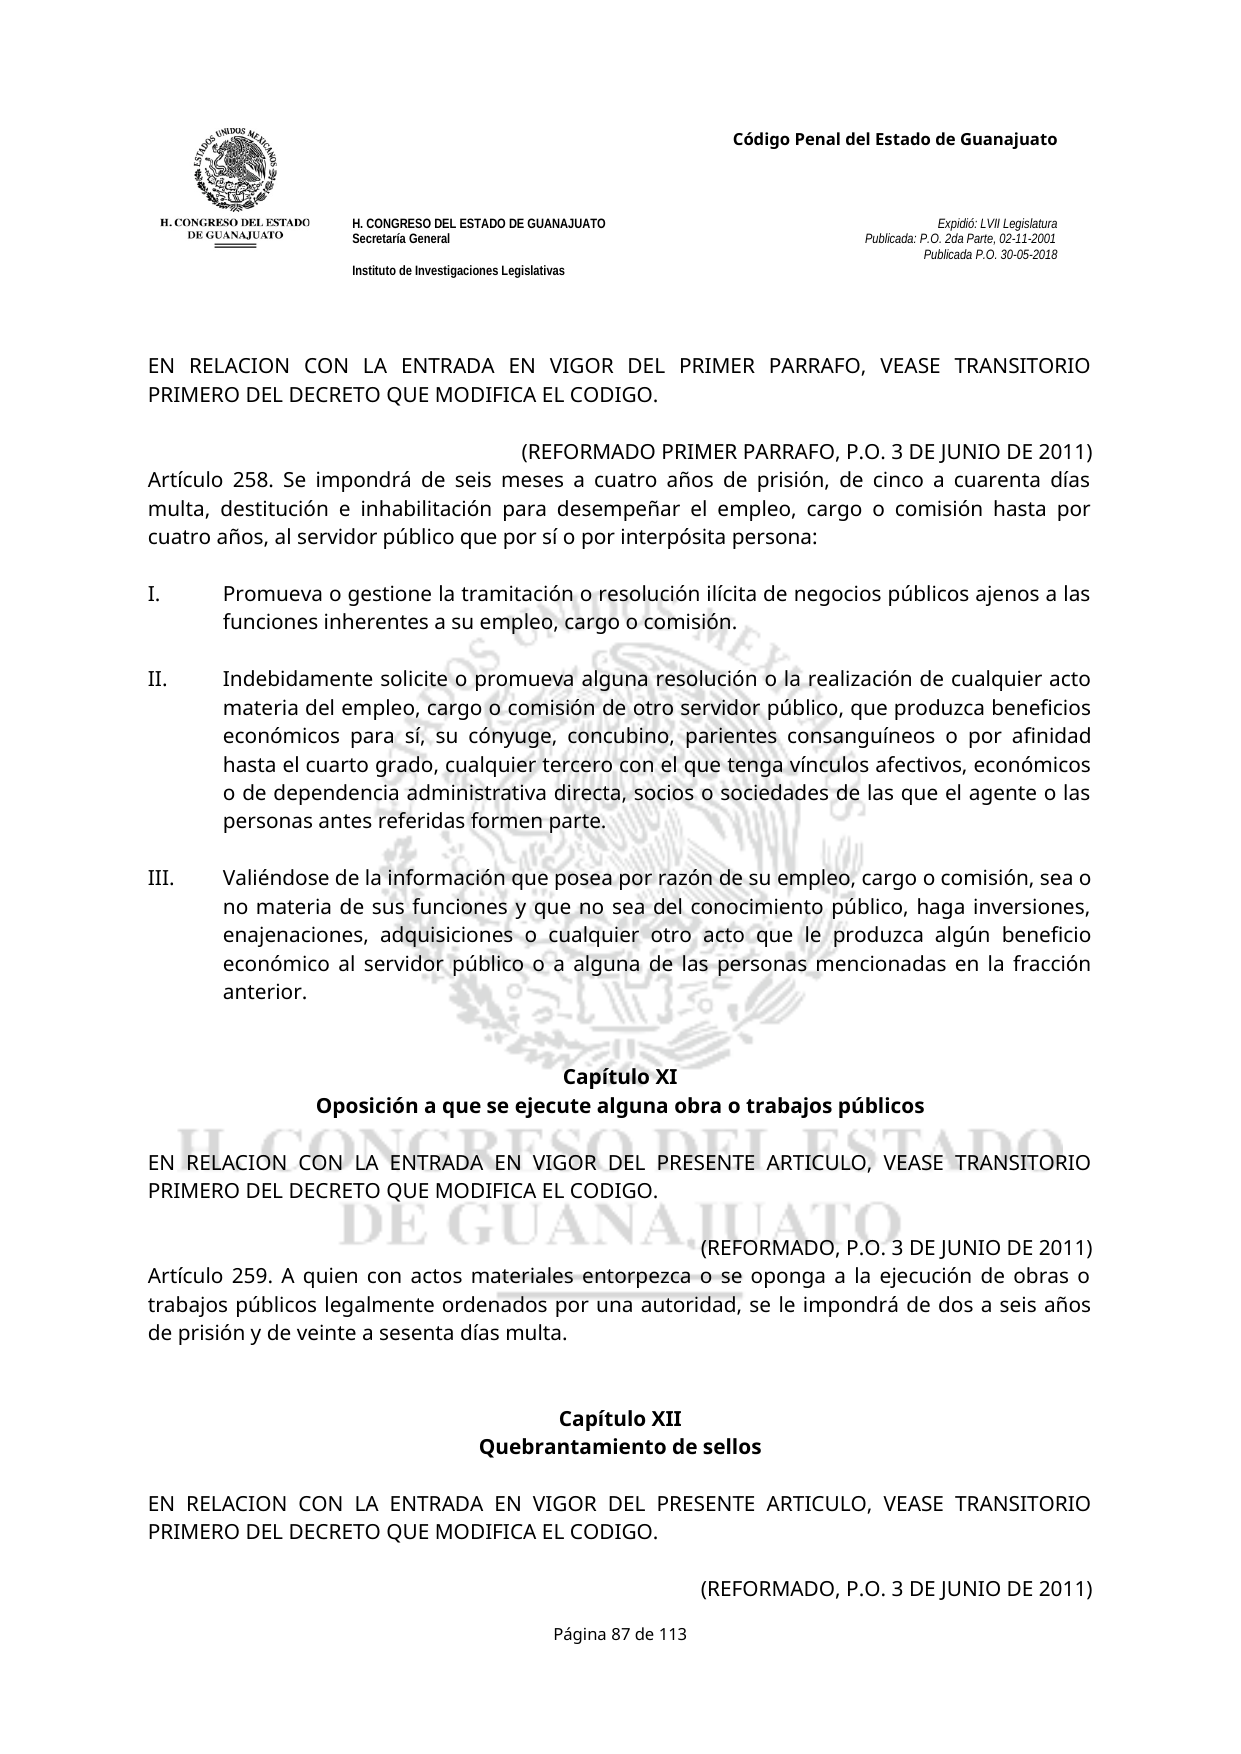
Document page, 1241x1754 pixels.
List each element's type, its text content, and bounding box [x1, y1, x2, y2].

list Promueva o gestione la tramitación o resolución ilícita de negocios públicos ajenos a las funciones inherentes a su empleo, cargo o comisión. [148, 579, 1092, 636]
text (REFORMADO, P.O. 3 DE JUNIO DE 2011) [148, 1574, 1092, 1603]
list Indebidamente solicite o promueva alguna resolución o la realización de cualquier acto materia del empleo, cargo o comisión de otro servidor público, que produzca beneficios económicos para sí, su cónyuge, concubino, parientes consanguíneos o por afinidad hasta el cuarto grado, cualquier tercero con el que tenga vínculos afectivos, económicos o de dependencia administrativa directa, socios o sociedades de las que el agente o las personas antes referidas formen parte. [148, 664, 1092, 835]
text Capítulo XII [148, 1404, 1092, 1432]
text EN RELACION CON LA ENTRADA EN VIGOR DEL PRESENTE ARTICULO, VEASE TRANSITORIO PRIMERO DEL DECRETO QUE MODIFICA EL CODIGO. [148, 1148, 1092, 1205]
text (REFORMADO, P.O. 3 DE JUNIO DE 2011) [148, 1233, 1092, 1262]
list Valiéndose de la información que posea por razón de su empleo, cargo o comisión, sea o no materia de sus funciones y que no sea del conocimiento público, haga inversiones, enajenaciones, adquisiciones o cualquier otro acto que le produzca algún beneficio económico al servidor público o a alguna de las personas mencionadas en la fracción anterior. [148, 863, 1092, 1006]
text EN RELACION CON LA ENTRADA EN VIGOR DEL PRESENTE ARTICULO, VEASE TRANSITORIO PRIMERO DEL DECRETO QUE MODIFICA EL CODIGO. [148, 1489, 1092, 1546]
text Capítulo XI [148, 1062, 1092, 1091]
text Quebrantamiento de sellos [148, 1432, 1092, 1461]
text EN RELACION CON LA ENTRADA EN VIGOR DEL PRIMER PARRAFO, VEASE TRANSITORIO PRIMERO DEL DECRETO QUE MODIFICA EL CODIGO. [148, 352, 1092, 408]
text Artículo 258. Se impondrá de seis meses a cuatro años de prisión, de cinco a cuarenta días multa, destitución e inhabilitación para desempeñar el empleo, cargo o comisión hasta por cuatro años, al servidor público que por sí o por interpósita persona: [148, 465, 1092, 551]
text Artículo 259. A quien con actos materiales entorpezca o se oponga a la ejecución de obras o trabajos públicos legalmente ordenados por una autoridad, se le impondrá de dos a seis años de prisión y de veinte a sesenta días multa. [148, 1262, 1092, 1347]
text (REFORMADO PRIMER PARRAFO, P.O. 3 DE JUNIO DE 2011) [148, 437, 1092, 465]
text Oposición a que se ejecute alguna obra o trabajos públicos [148, 1091, 1092, 1119]
picture [160, 128, 310, 254]
